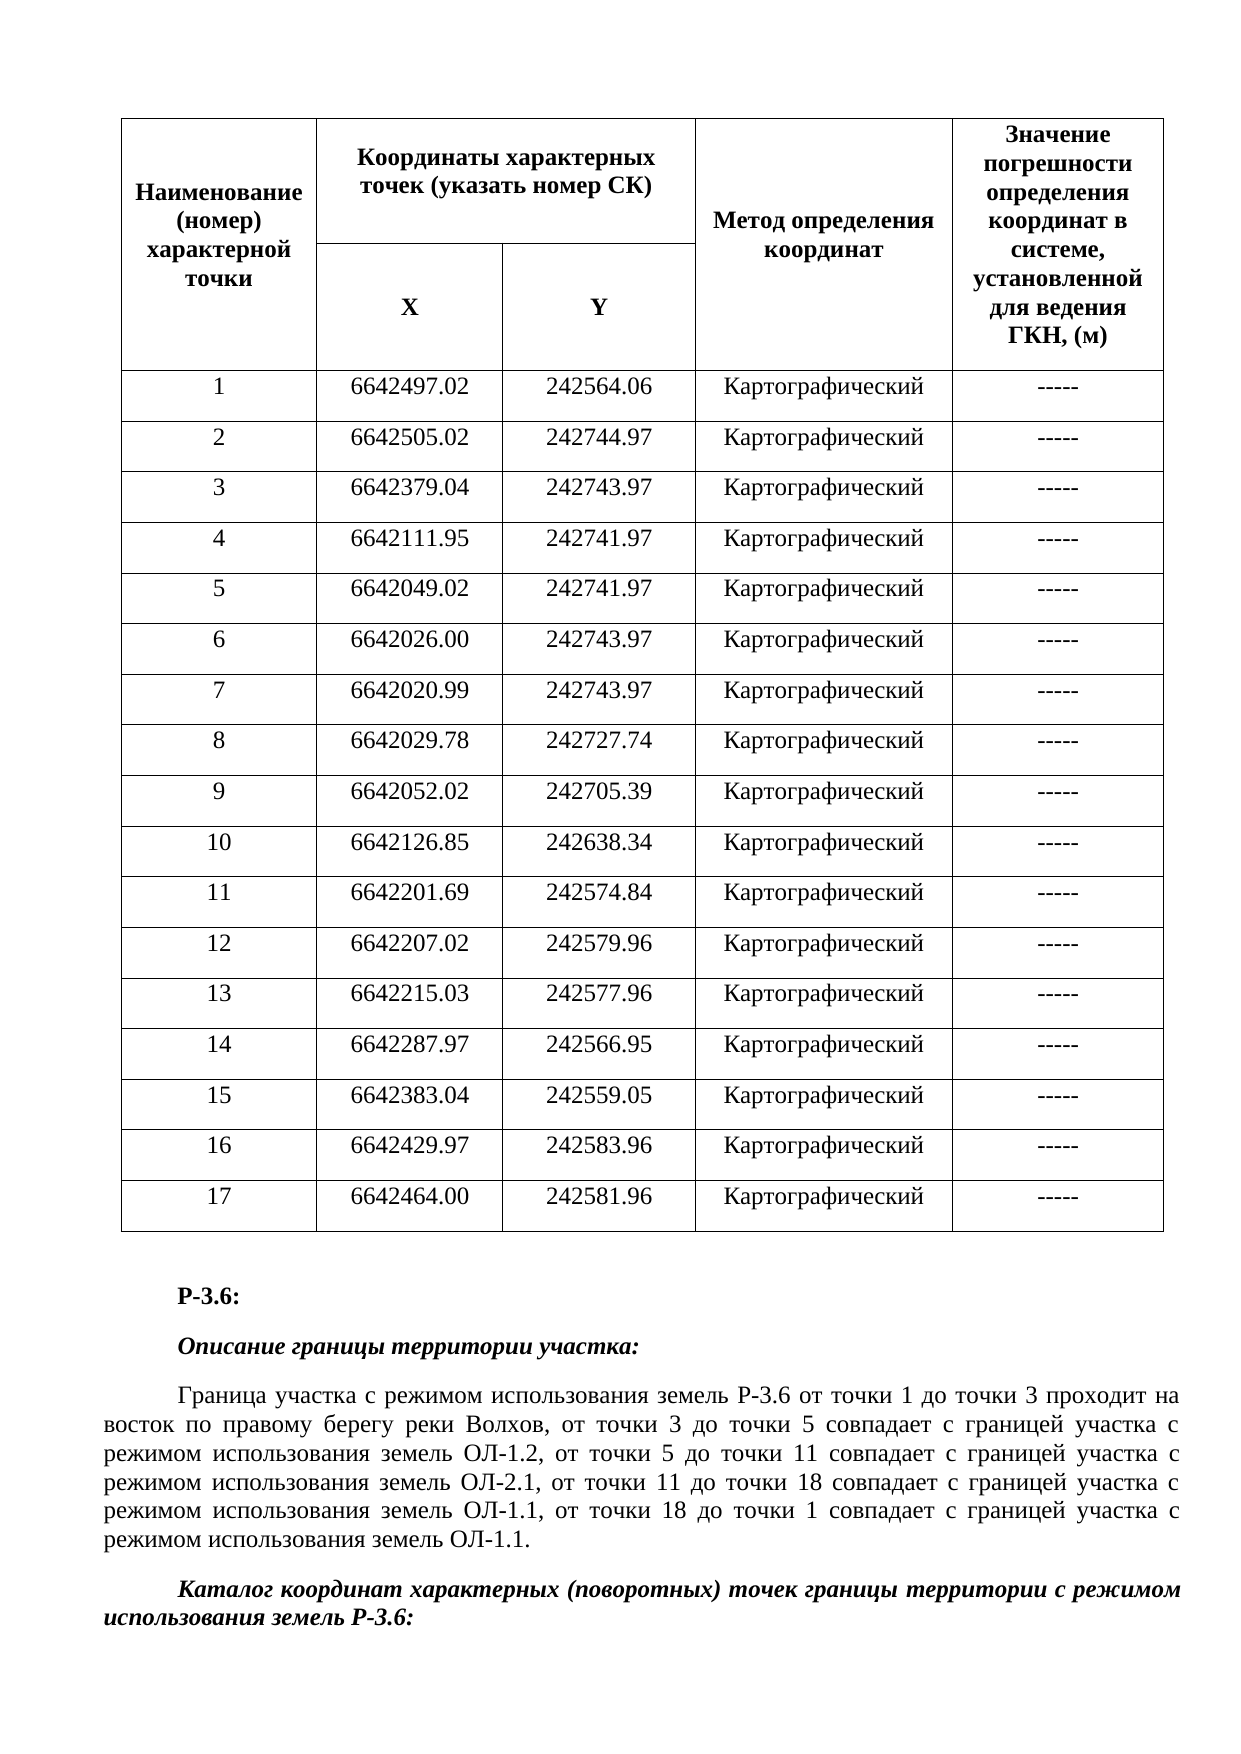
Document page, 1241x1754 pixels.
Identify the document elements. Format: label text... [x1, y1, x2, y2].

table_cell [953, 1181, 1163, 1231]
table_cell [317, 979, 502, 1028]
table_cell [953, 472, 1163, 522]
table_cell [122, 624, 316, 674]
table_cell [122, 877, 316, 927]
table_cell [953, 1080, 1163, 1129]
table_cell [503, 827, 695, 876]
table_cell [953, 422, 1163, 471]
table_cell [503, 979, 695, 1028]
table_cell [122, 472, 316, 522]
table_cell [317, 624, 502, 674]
text Описание границы территории участка: [103, 1331, 1181, 1359]
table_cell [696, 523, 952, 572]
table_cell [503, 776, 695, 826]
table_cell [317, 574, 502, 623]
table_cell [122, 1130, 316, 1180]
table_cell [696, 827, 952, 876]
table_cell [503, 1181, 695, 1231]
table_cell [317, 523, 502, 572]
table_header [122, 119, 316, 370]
text Каталог координат характерных (поворотных) точек границы территории с режимом использования земель Р-3.6: [103, 1574, 1181, 1631]
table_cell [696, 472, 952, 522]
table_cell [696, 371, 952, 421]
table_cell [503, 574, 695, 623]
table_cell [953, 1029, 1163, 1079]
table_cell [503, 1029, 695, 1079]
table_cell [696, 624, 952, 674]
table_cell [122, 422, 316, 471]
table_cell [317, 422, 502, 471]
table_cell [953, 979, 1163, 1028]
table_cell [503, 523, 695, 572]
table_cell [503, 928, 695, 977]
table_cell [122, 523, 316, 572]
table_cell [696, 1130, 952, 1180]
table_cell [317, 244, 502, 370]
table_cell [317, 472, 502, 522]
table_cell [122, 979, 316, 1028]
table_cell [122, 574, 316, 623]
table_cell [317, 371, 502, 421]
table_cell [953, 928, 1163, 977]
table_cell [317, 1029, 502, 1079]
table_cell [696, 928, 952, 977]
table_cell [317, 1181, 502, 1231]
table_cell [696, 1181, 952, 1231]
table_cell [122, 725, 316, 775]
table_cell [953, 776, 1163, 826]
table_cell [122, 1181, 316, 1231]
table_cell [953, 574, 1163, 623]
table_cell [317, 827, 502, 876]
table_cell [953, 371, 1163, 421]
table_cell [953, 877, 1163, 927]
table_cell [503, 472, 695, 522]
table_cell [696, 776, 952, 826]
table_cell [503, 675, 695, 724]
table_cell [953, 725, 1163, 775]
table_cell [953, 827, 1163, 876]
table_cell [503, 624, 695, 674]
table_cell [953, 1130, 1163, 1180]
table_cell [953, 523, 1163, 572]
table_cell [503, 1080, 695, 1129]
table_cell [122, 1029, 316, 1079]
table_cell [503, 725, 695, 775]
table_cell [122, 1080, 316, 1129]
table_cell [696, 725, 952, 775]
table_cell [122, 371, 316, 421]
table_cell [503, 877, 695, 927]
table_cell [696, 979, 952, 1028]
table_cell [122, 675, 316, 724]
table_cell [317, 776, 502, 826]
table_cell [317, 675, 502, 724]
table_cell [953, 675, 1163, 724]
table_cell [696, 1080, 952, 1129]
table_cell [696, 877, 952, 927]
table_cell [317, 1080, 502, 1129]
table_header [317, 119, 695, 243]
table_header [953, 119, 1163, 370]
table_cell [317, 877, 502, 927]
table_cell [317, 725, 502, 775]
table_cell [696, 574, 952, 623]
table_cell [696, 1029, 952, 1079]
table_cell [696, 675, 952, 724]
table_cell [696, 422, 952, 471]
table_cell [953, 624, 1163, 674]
text Р-3.6: [103, 1281, 1181, 1310]
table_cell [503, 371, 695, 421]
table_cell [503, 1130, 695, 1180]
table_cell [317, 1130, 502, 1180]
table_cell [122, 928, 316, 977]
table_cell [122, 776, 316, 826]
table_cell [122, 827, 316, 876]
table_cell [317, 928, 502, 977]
text Граница участка с режимом использования земель Р-3.6 от точки 1 до точки 3 проходит на восток по правому берегу реки Волхов, от точки 3 до точки 5 совпадает с границей участка с режимом использования земель ОЛ-1.2, от точки 5 до точки 11 совпадает с границей участка с режимом использования земель ОЛ-2.1, от точки 11 до точки 18 совпадает с границей участка с режимом использования земель ОЛ-1.1, от точки 18 до точки 1 совпадает с границей участка с режимом использования земель ОЛ-1.1. [103, 1380, 1181, 1553]
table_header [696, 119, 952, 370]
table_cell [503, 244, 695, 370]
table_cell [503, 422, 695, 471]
